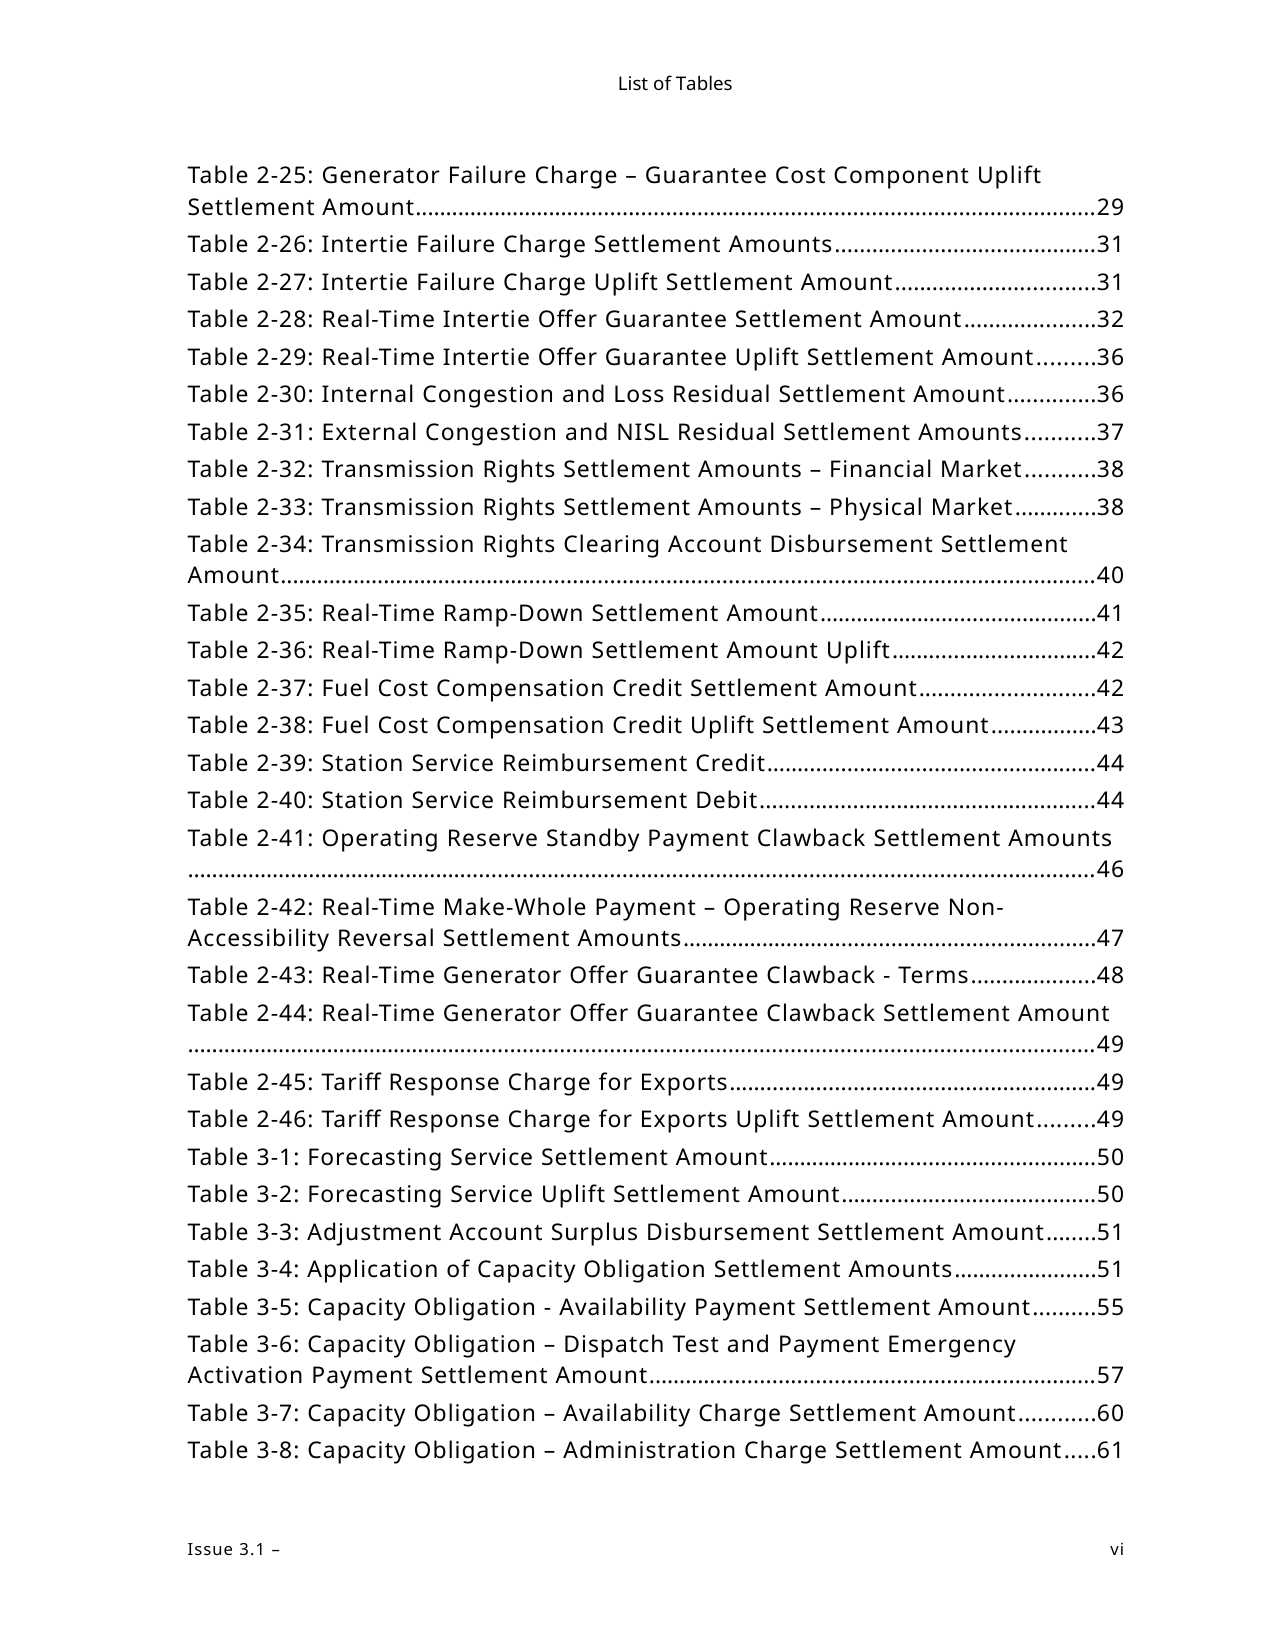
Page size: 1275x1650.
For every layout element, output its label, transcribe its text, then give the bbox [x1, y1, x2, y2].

text Table 3-2: Forecasting Service Uplift Settlement Amount 50 [187, 1178, 1125, 1209]
text Table 3-1: Forecasting Service Settlement Amount 50 [187, 1141, 1125, 1172]
text Table 2-34: Transmission Rights Clearing Account Disbursement Settlement Amount 40 [187, 528, 1125, 591]
text Table 2-42: Real-Time Make-Whole Payment – Operating Reserve Non-Accessibility Reversal Settlement Amounts 47 [187, 891, 1125, 953]
text Table 2-39: Station Service Reimbursement Credit 44 [187, 747, 1125, 778]
text Table 3-3: Adjustment Account Surplus Disbursement Settlement Amount 51 [187, 1216, 1125, 1247]
text Table 2-46: Tariff Response Charge for Exports Uplift Settlement Amount 49 [187, 1103, 1125, 1134]
text Table 2-26: Intertie Failure Charge Settlement Amounts 31 [187, 228, 1125, 259]
text Table 3-7: Capacity Obligation – Availability Charge Settlement Amount 60 [187, 1397, 1125, 1428]
text Table 3-4: Application of Capacity Obligation Settlement Amounts 51 [187, 1253, 1125, 1284]
text Table 2-40: Station Service Reimbursement Debit 44 [187, 784, 1125, 816]
text Table 2-35: Real-Time Ramp-Down Settlement Amount 41 [187, 597, 1125, 628]
text Table 2-28: Real-Time Intertie Offer Guarantee Settlement Amount 32 [187, 303, 1125, 334]
text Table 3-6: Capacity Obligation – Dispatch Test and Payment Emergency Activation Payment Settlement Amount 57 [187, 1328, 1125, 1391]
text Table 2-25: Generator Failure Charge – Guarantee Cost Component Uplift Settlement Amount 29 [187, 159, 1125, 222]
text Table 2-30: Internal Congestion and Loss Residual Settlement Amount 36 [187, 378, 1125, 409]
text Table 3-8: Capacity Obligation – Administration Charge Settlement Amount 61 [187, 1434, 1125, 1466]
text Table 2-38: Fuel Cost Compensation Credit Uplift Settlement Amount 43 [187, 709, 1125, 741]
text Table 2-41: Operating Reserve Standby Payment Clawback Settlement Amounts 46 [187, 822, 1125, 884]
text Table 2-33: Transmission Rights Settlement Amounts – Physical Market 38 [187, 491, 1125, 522]
text Table 2-29: Real-Time Intertie Offer Guarantee Uplift Settlement Amount 36 [187, 341, 1125, 372]
text Table 3-5: Capacity Obligation - Availability Payment Settlement Amount 55 [187, 1291, 1125, 1322]
text Table 2-31: External Congestion and NISL Residual Settlement Amounts 37 [187, 416, 1125, 447]
text Table 2-36: Real-Time Ramp-Down Settlement Amount Uplift 42 [187, 634, 1125, 666]
text Table 2-27: Intertie Failure Charge Uplift Settlement Amount 31 [187, 266, 1125, 297]
text Table 2-44: Real-Time Generator Offer Guarantee Clawback Settlement Amount 49 [187, 997, 1125, 1059]
text Table 2-32: Transmission Rights Settlement Amounts – Financial Market 38 [187, 453, 1125, 484]
text Table 2-45: Tariff Response Charge for Exports 49 [187, 1066, 1125, 1097]
text Table 2-43: Real-Time Generator Offer Guarantee Clawback - Terms 48 [187, 959, 1125, 991]
text Table 2-37: Fuel Cost Compensation Credit Settlement Amount 42 [187, 672, 1125, 703]
